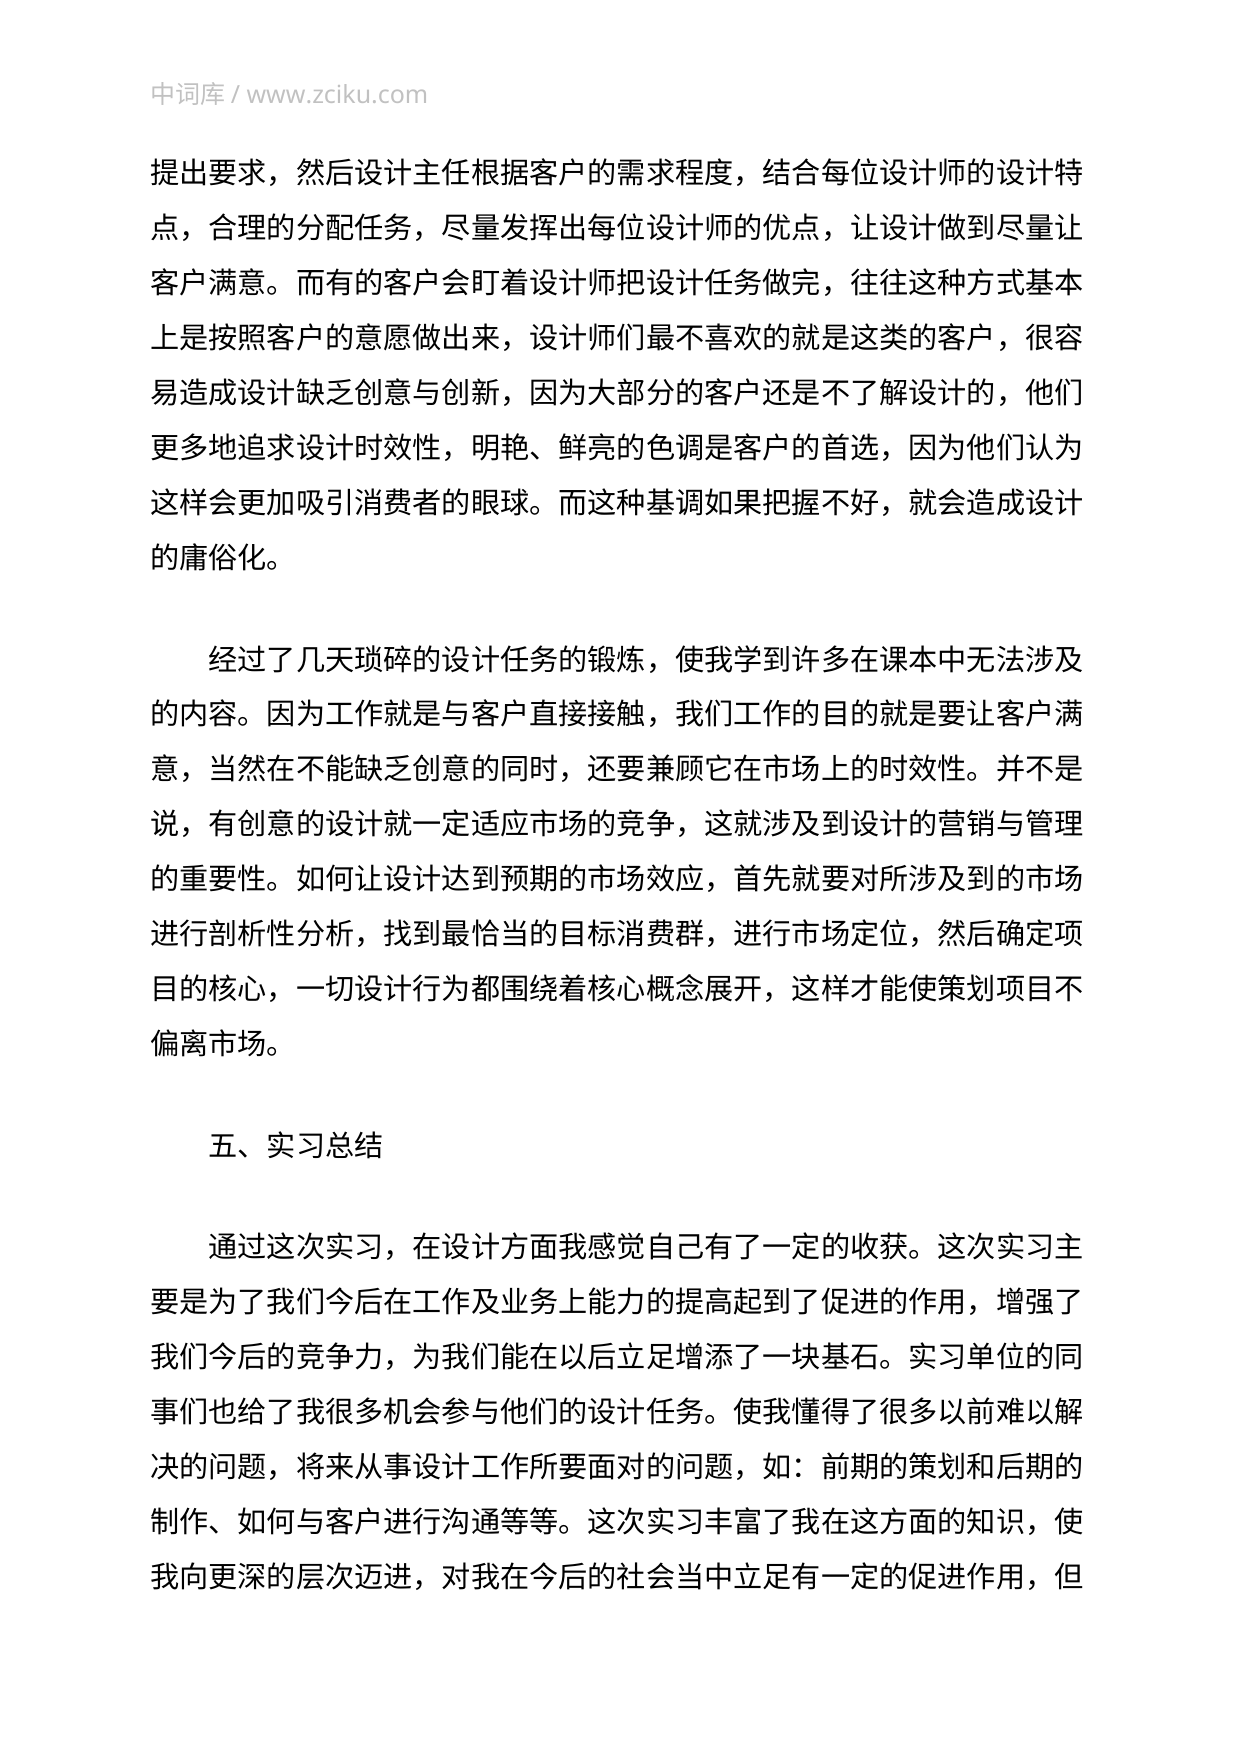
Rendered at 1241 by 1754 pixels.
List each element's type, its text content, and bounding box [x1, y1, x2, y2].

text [150, 1224, 1090, 1596]
text 经过了几天琐碎的设计任务的锻炼，使我学到许多在课本中无法涉及的内容。因为工作就是与客户直接接触，我们工作的目的就是要让客户满意，当然在不能缺乏创意的同时，还要兼顾它在市场上的时效性。并不是说，有创意的设计就一定适应市场的竞争，这就涉及到设计的营销与管理的重要性。如何让设计达到预期的市场效应，首先就要对所涉及到的市场进行剖析性分析，找到最恰当的目标消费群，进行市场定位，然后确定项目的核心，一切设计行为都围绕着核心概念展开，这样才能使策划项目不偏离市场。 [150, 636, 1090, 1063]
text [150, 150, 1090, 577]
text 五、实习总结 [150, 1122, 1090, 1164]
